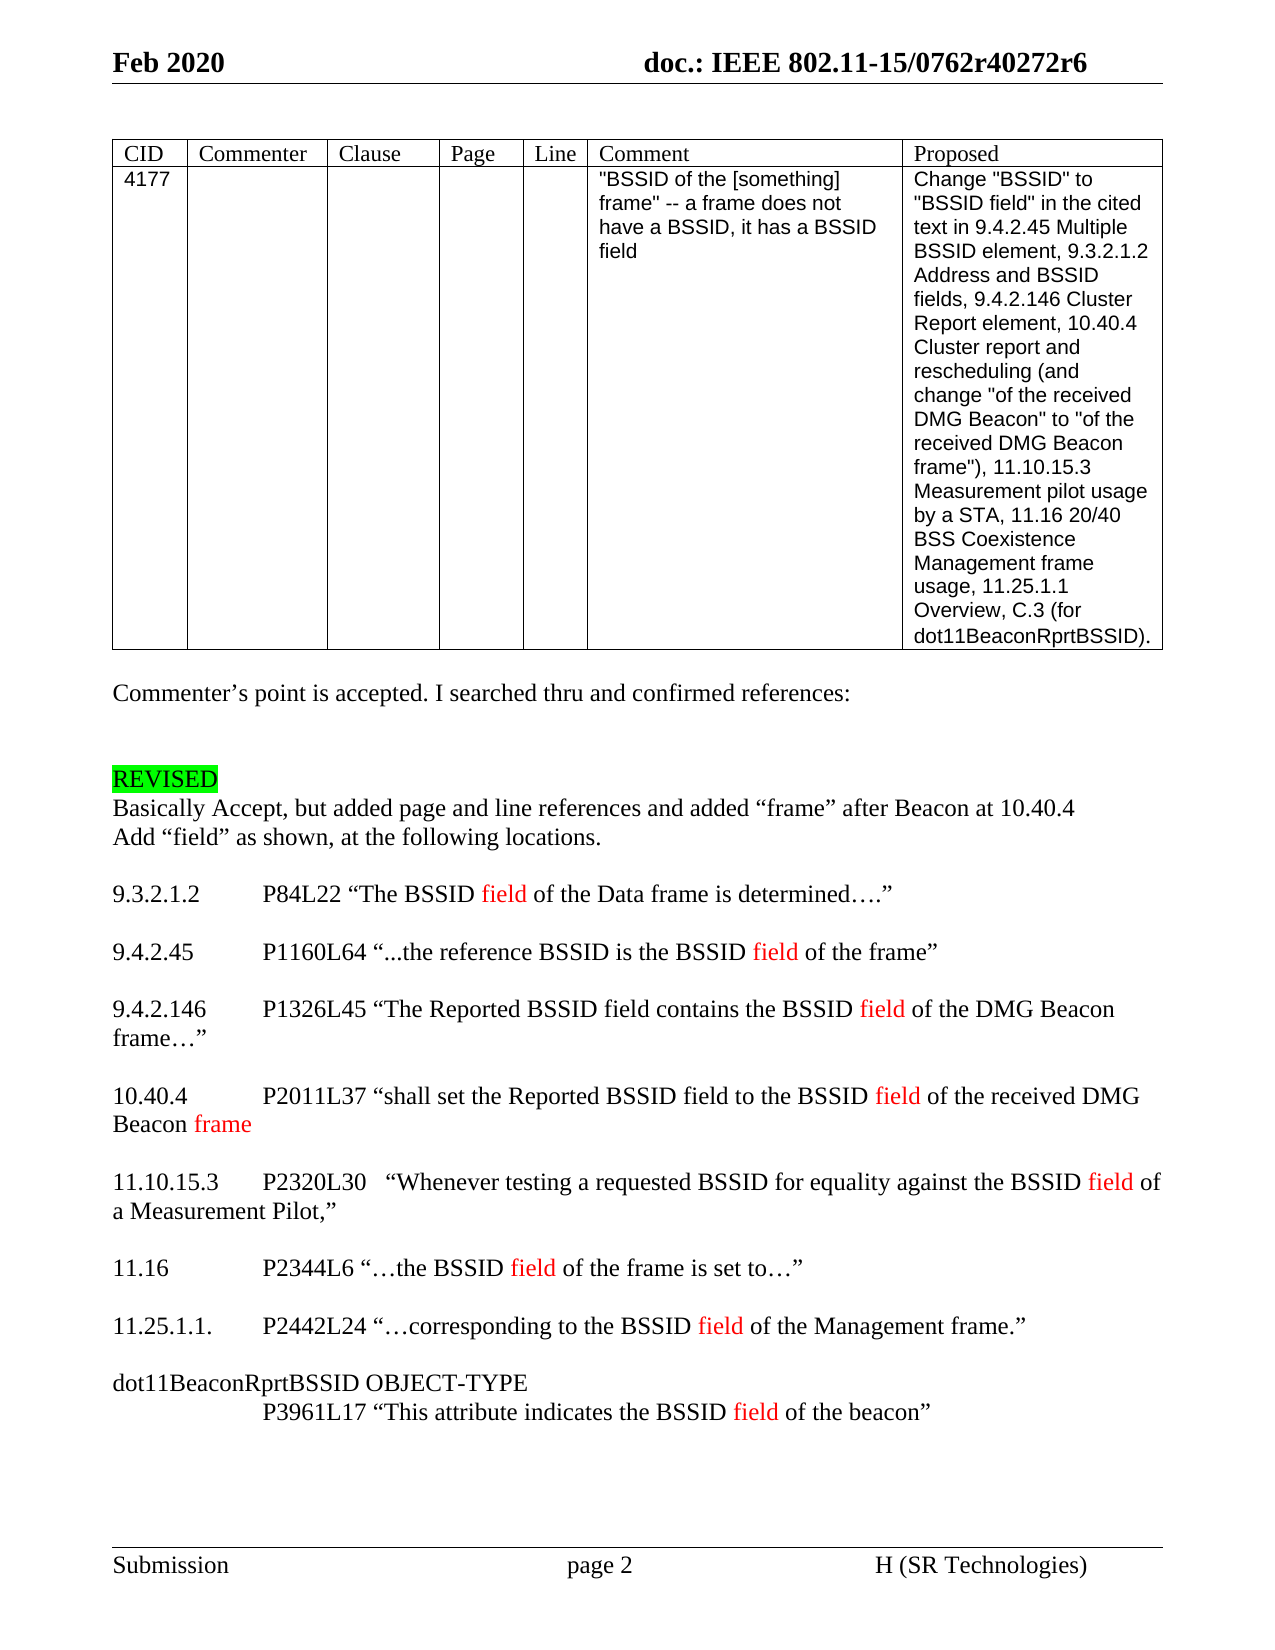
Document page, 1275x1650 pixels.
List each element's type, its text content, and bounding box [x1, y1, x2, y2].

table_cell "BSSID of the [something] frame" -- a frame does not have a BSSID, it has a BSSID field [588, 167, 902, 648]
table_cell [524, 167, 587, 648]
text 9.4.2.45 P1160L64 “...the reference BSSID is the BSSID field of the frame” [112, 937, 1163, 966]
text Basically Accept, but added page and line references and added “frame” after Beacon at 10.40.4 [112, 793, 1163, 822]
table_cell Change "BSSID" to "BSSID field" in the cited text in 9.4.2.45 Multiple BSSID element, 9.3.2.1.2 Address and BSSID fields, 9.4.2.146 Cluster Report element, 10.40.4 Cluster report and rescheduling (and change "of the received DMG Beacon" to "of the received DMG Beacon frame"), 11.10.15.3 Measurement pilot usage by a STA, 11.16 20/40 BSS Coexistence Management frame usage, 11.25.1.1 Overview, C.3 (for dot11BeaconRprtBSSID). [903, 167, 1162, 648]
text 11.16 P2344L6 “…the BSSID field of the frame is set to…” [112, 1253, 1163, 1282]
text 10.40.4 P2011L37 “shall set the Reported BSSID field to the BSSID field of the received DMG Beacon frame [112, 1081, 1163, 1138]
table_header Page [440, 140, 523, 166]
text 9.3.2.1.2 P84L22 “The BSSID field of the Data frame is determined….” [112, 879, 1163, 908]
text dot11BeaconRprtBSSID OBJECT-TYPE [112, 1368, 1163, 1397]
text P3961L17 “This attribute indicates the BSSID field of the beacon” [187, 1397, 1163, 1426]
table_header Commenter [188, 140, 327, 166]
table_header Proposed [903, 140, 1162, 166]
table_header CID [113, 140, 187, 166]
table_header Line [524, 140, 587, 166]
text Commenter’s point is accepted. I searched thru and confirmed references: [112, 678, 1163, 707]
text REVISED [112, 764, 1163, 793]
table_cell 4177 [113, 167, 187, 648]
table_cell [328, 167, 439, 648]
table_cell [440, 167, 523, 648]
text 11.25.1.1. P2442L24 “…corresponding to the BSSID field of the Management frame.” [112, 1311, 1163, 1339]
text Add “field” as shown, at the following locations. [112, 822, 1163, 851]
table_header Clause [328, 140, 439, 166]
table_header Comment [588, 140, 902, 166]
text 11.10.15.3 P2320L30 “Whenever testing a requested BSSID for equality against the BSSID field of a Measurement Pilot,” [112, 1167, 1163, 1224]
text 9.4.2.146 P1326L45 “The Reported BSSID field contains the BSSID field of the DMG Beacon frame…” [112, 994, 1163, 1052]
table_cell [188, 167, 327, 648]
